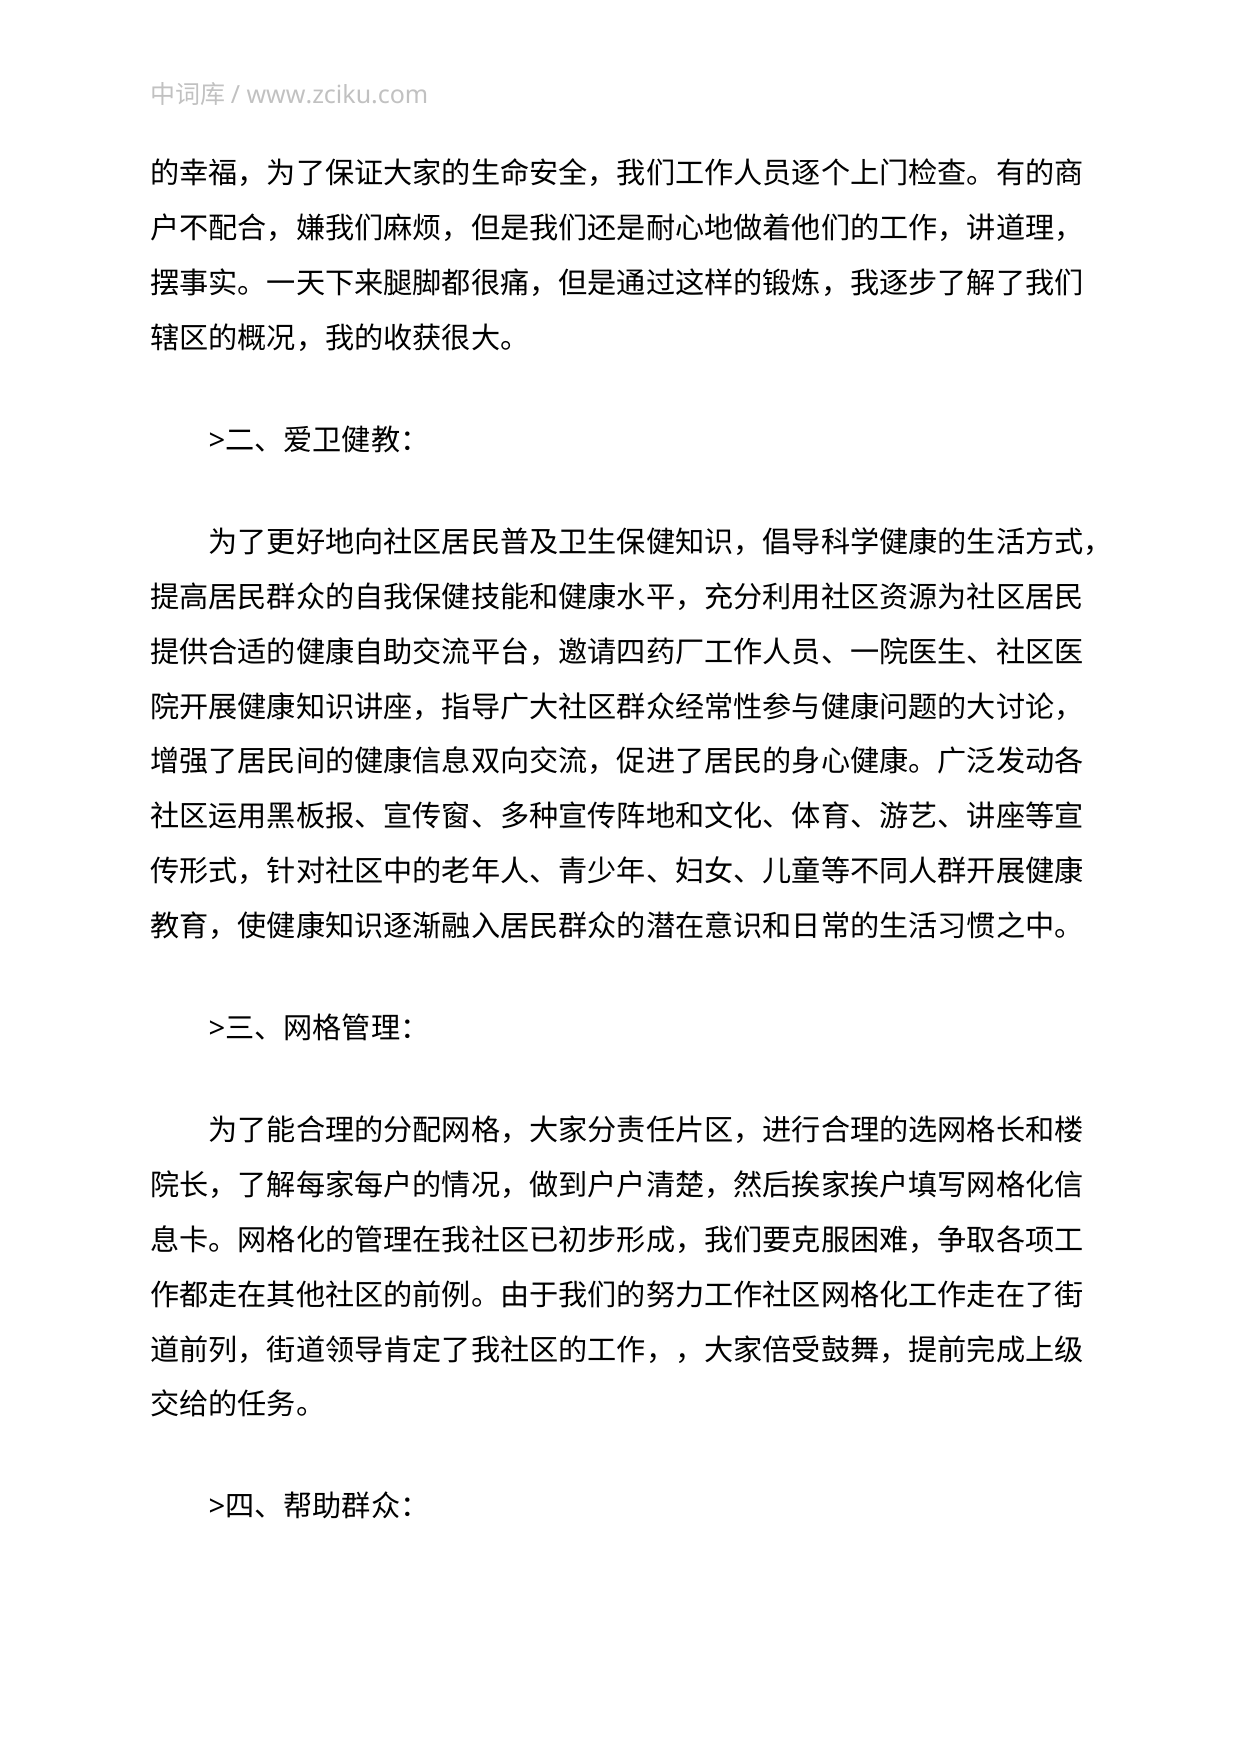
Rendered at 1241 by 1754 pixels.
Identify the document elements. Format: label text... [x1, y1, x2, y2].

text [150, 150, 1090, 357]
text >三、网格管理： [150, 1004, 1090, 1047]
text 为了能合理的分配网格，大家分责任片区，进行合理的选网格长和楼院长，了解每家每户的情况，做到户户清楚，然后挨家挨户填写网格化信息卡。网格化的管理在我社区已初步形成，我们要克服困难，争取各项工作都走在其他社区的前例。由于我们的努力工作社区网格化工作走在了街道前列，街道领导肯定了我社区的工作，，大家倍受鼓舞，提前完成上级交给的任务。 [150, 1106, 1090, 1423]
text 为了更好地向社区居民普及卫生保健知识，倡导科学健康的生活方式，提高居民群众的自我保健技能和健康水平，充分利用社区资源为社区居民提供合适的健康自助交流平台，邀请四药厂工作人员、一院医生、社区医院开展健康知识讲座，指导广大社区群众经常性参与健康问题的大讨论，增强了居民间的健康信息双向交流，促进了居民的身心健康。广泛发动各社区运用黑板报、宣传窗、多种宣传阵地和文化、体育、游艺、讲座等宣传形式，针对社区中的老年人、青少年、妇女、儿童等不同人群开展健康教育，使健康知识逐渐融入居民群众的潜在意识和日常的生活习惯之中。 [150, 518, 1090, 945]
text >四、帮助群众： [150, 1483, 1090, 1525]
text >二、爱卫健教： [150, 416, 1090, 459]
